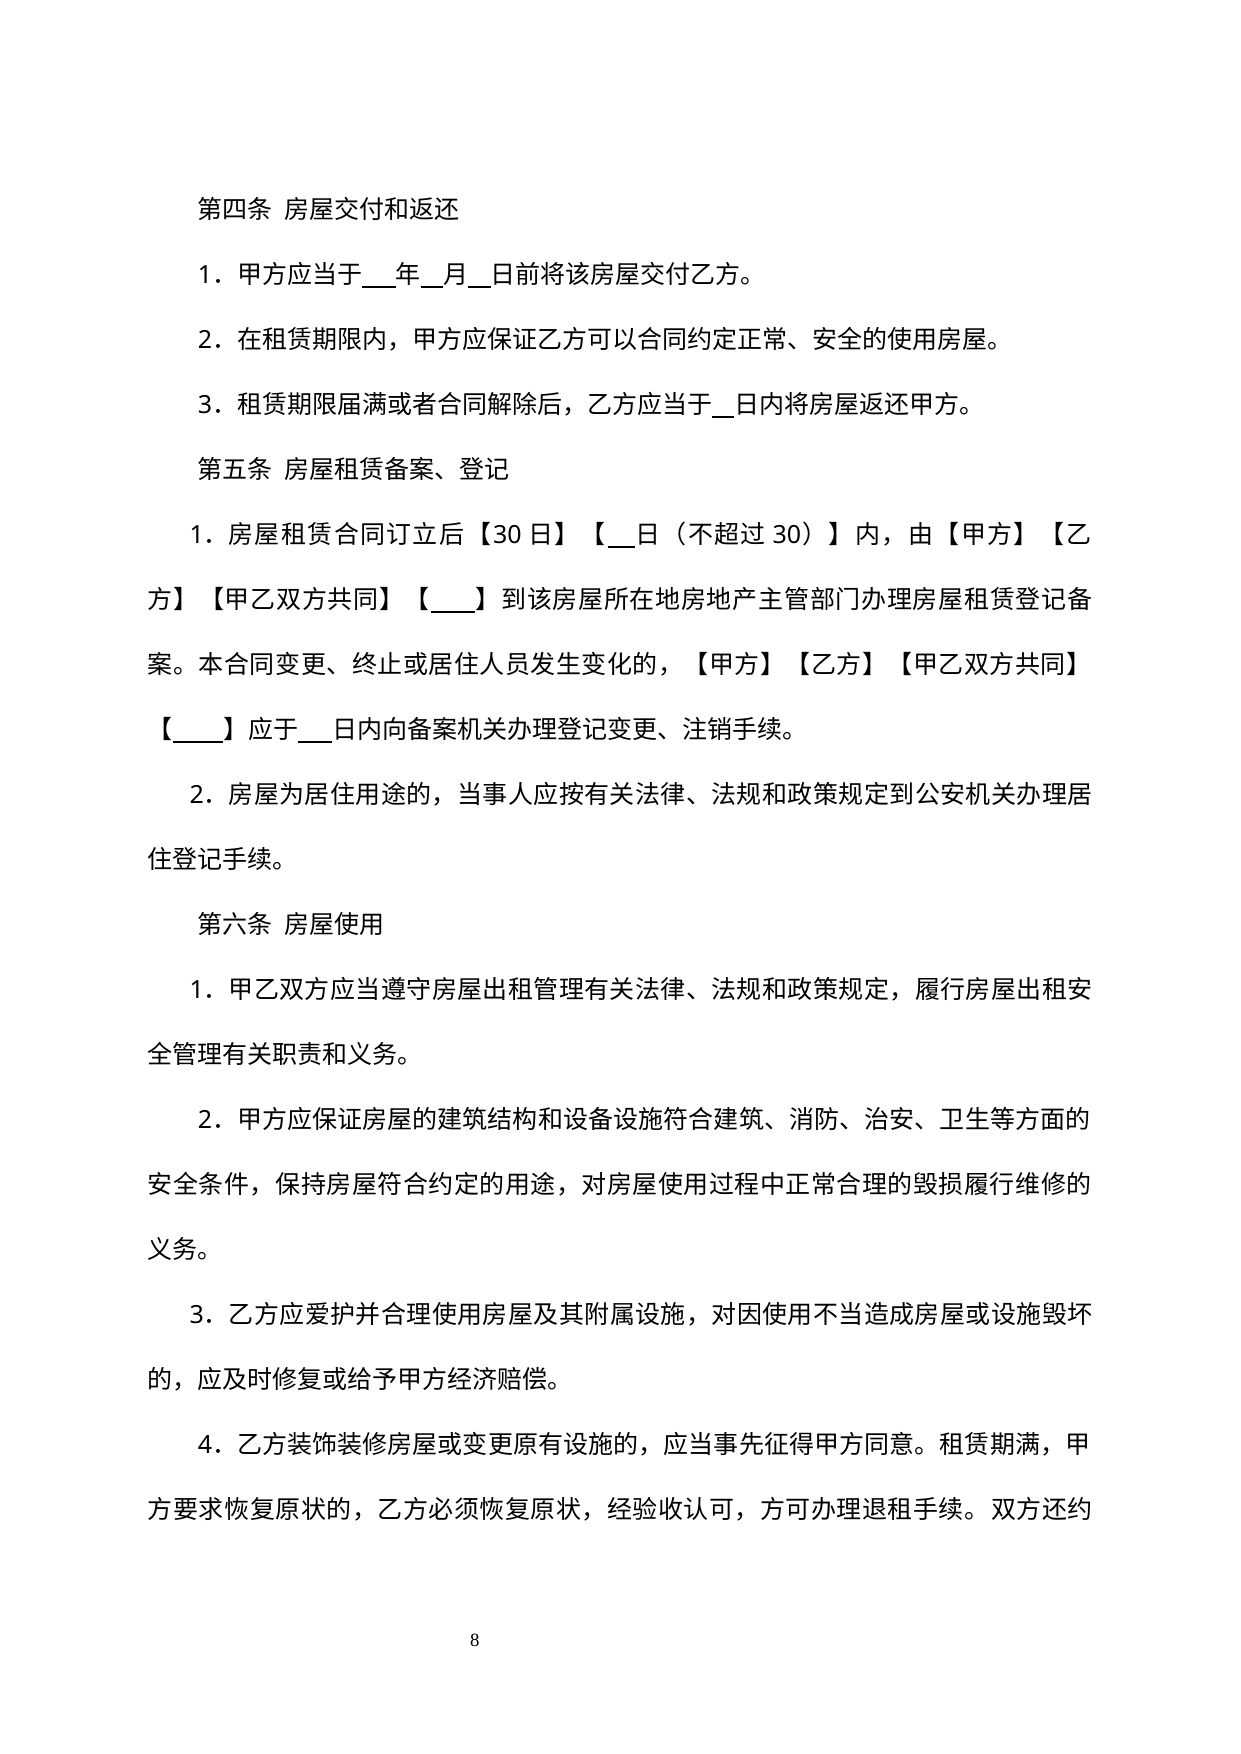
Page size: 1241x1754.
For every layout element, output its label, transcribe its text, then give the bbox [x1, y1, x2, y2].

list 房屋租赁合同订立后【30日】【 日（不超过30）】内，由【甲方】【乙方】【甲乙双方共同】【 】到该房屋所在地房地产主管部门办理房屋租赁登记备案。本合同变更、终止或居住人员发生变化的，【甲方】【乙方】【甲乙双方共同】【 】应于 日内向备案机关办理登记变更、注销手续。 [148, 500, 1093, 760]
list 甲方应当于 年 月 日前将该房屋交付乙方。 [148, 240, 1093, 305]
list 甲方应保证房屋的建筑结构和设备设施符合建筑、消防、治安、卫生等方面的安全条件，保持房屋符合约定的用途，对房屋使用过程中正常合理的毁损履行维修的义务。 [148, 1085, 1093, 1280]
list 在租赁期限内，甲方应保证乙方可以合同约定正常、安全的使用房屋。 [148, 305, 1093, 370]
list 乙方应爱护并合理使用房屋及其附属设施，对因使用不当造成房屋或设施毁坏的，应及时修复或给予甲方经济赔偿。 [148, 1280, 1093, 1410]
list 租赁期限届满或者合同解除后，乙方应当于 日内将房屋返还甲方。 [148, 370, 1093, 435]
list 房屋为居住用途的，当事人应按有关法律、法规和政策规定到公安机关办理居住登记手续。 [148, 760, 1093, 890]
list 第四条 房屋交付和返还 [148, 175, 1093, 240]
text 第五条 房屋租赁备案、登记 [148, 435, 1093, 500]
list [148, 1410, 1093, 1540]
list 甲乙双方应当遵守房屋出租管理有关法律、法规和政策规定，履行房屋出租安全管理有关职责和义务。 [148, 955, 1093, 1085]
list 第六条 房屋使用 [148, 890, 1093, 955]
